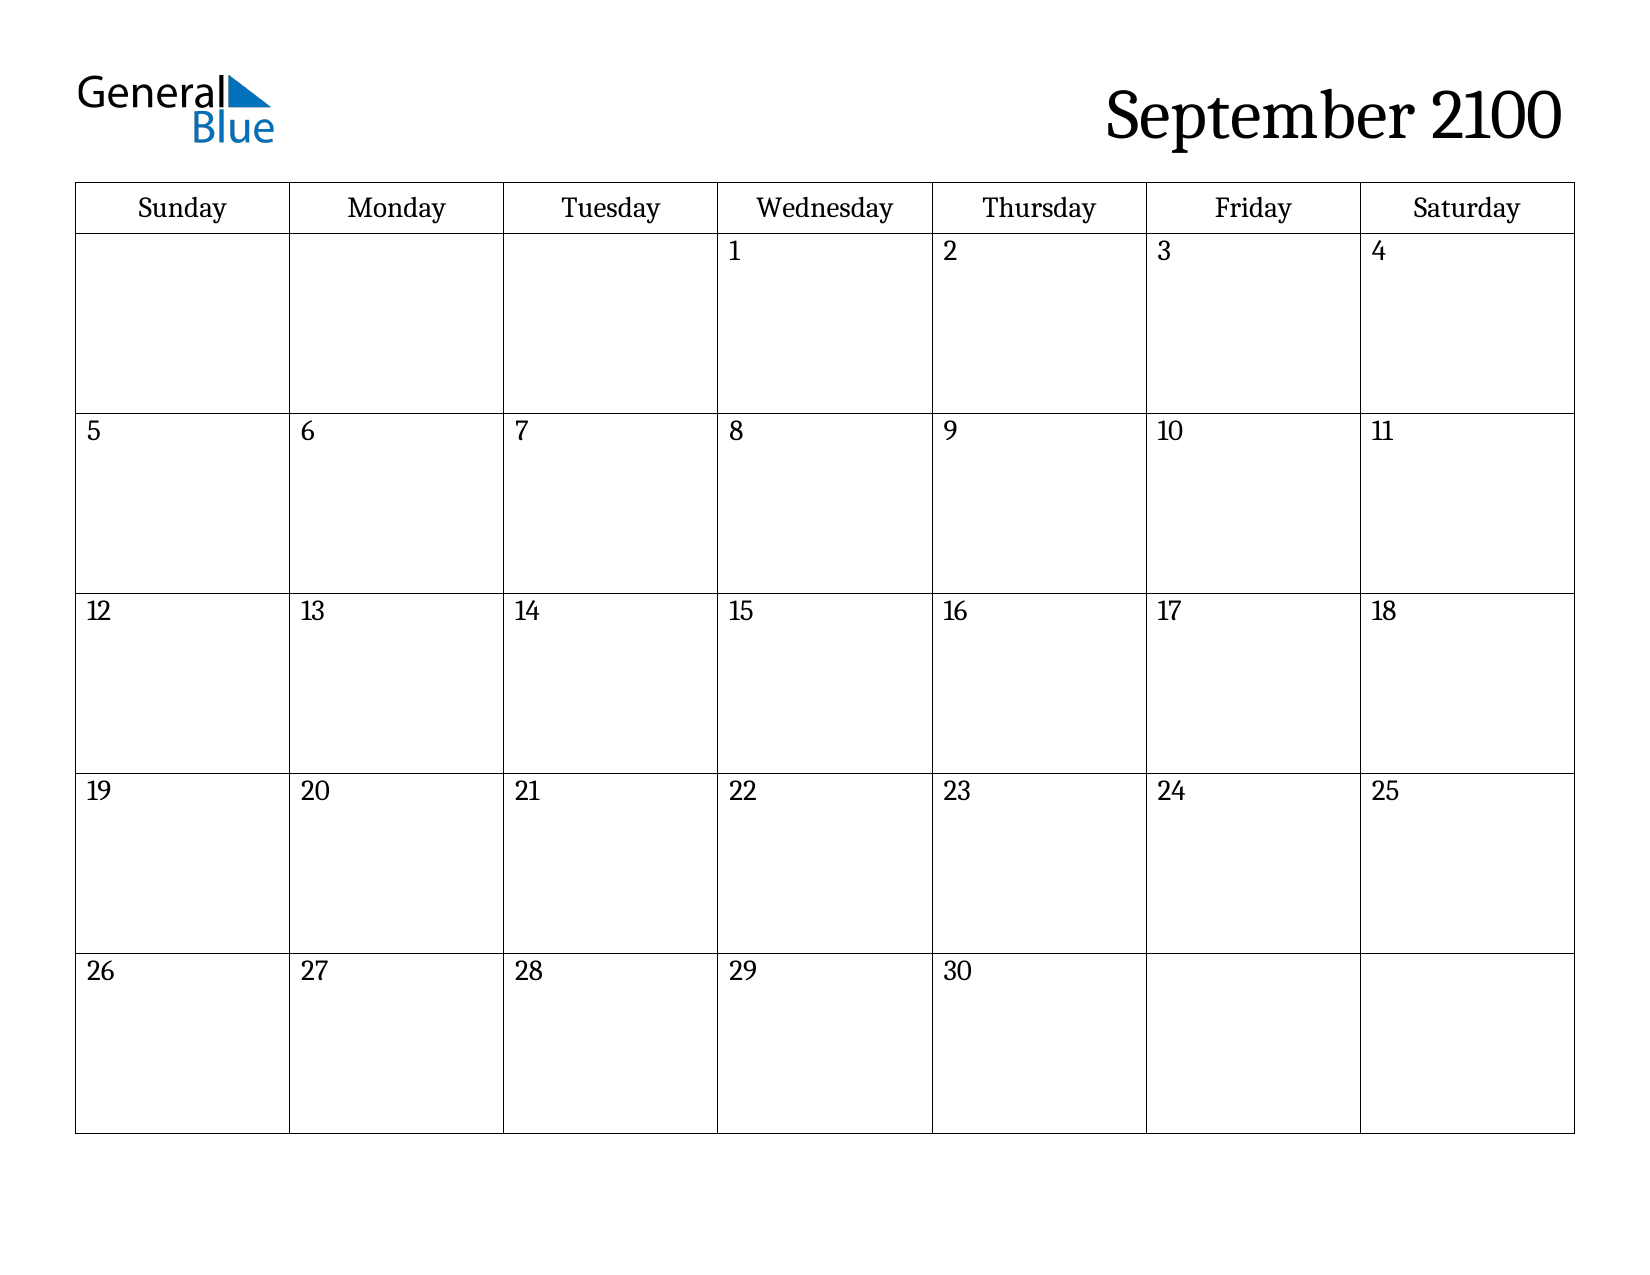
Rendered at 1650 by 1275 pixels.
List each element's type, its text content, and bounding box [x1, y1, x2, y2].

table_cell Wednesday [718, 183, 932, 233]
table_cell [933, 627, 1146, 773]
table_cell [290, 627, 503, 773]
table_cell [290, 808, 503, 953]
table_cell 27 [290, 954, 503, 987]
table_cell [504, 808, 717, 953]
table_cell 8 [718, 414, 932, 447]
table_cell [1361, 627, 1574, 773]
table_cell [1361, 448, 1574, 593]
table_cell [718, 808, 932, 953]
table_cell 17 [1147, 594, 1360, 627]
table_cell 1 [718, 234, 932, 267]
table_cell 29 [718, 954, 932, 987]
table_cell 10 [1147, 414, 1360, 447]
table_cell [1147, 954, 1360, 987]
table_header September 2100 [504, 75, 1574, 182]
table_cell [933, 808, 1146, 953]
table_cell [504, 267, 717, 413]
table_header [76, 75, 503, 182]
table_cell 12 [76, 594, 289, 627]
table_cell [290, 267, 503, 413]
table_cell [504, 988, 717, 1133]
table_cell [76, 448, 289, 593]
table_cell [1361, 267, 1574, 413]
table_cell 18 [1361, 594, 1574, 627]
table_cell [1361, 954, 1574, 987]
table_cell [1147, 988, 1360, 1133]
table_cell 2 [933, 234, 1146, 267]
table_cell 3 [1147, 234, 1360, 267]
table_cell 11 [1361, 414, 1574, 447]
table_cell [76, 267, 289, 413]
table_cell 15 [718, 594, 932, 627]
table_cell [504, 627, 717, 773]
table_cell 14 [504, 594, 717, 627]
table_cell 19 [76, 774, 289, 807]
table_cell 16 [933, 594, 1146, 627]
table_cell [933, 448, 1146, 593]
table_cell [504, 448, 717, 593]
table_cell [718, 448, 932, 593]
table_cell 4 [1361, 234, 1574, 267]
table_cell 26 [76, 954, 289, 987]
table_cell [1147, 627, 1360, 773]
table_cell [1147, 267, 1360, 413]
table_cell 23 [933, 774, 1146, 807]
table_cell Sunday [76, 183, 289, 233]
table_cell [76, 988, 289, 1133]
table_cell 5 [76, 414, 289, 447]
table_cell [718, 988, 932, 1133]
table_cell Thursday [933, 183, 1146, 233]
table_cell 7 [504, 414, 717, 447]
table_cell [1361, 808, 1574, 953]
table_cell Saturday [1361, 183, 1574, 233]
table_cell Tuesday [504, 183, 717, 233]
table_cell [290, 448, 503, 593]
table_cell Monday [290, 183, 503, 233]
table_cell 30 [933, 954, 1146, 987]
table_cell [76, 808, 289, 953]
table_cell 9 [933, 414, 1146, 447]
table_cell [933, 988, 1146, 1133]
table_cell [76, 627, 289, 773]
table_cell [718, 627, 932, 773]
table_cell 20 [290, 774, 503, 807]
table_cell [290, 234, 503, 267]
table_cell [1361, 988, 1574, 1133]
table_cell [933, 267, 1146, 413]
table_cell [76, 234, 289, 267]
table_cell 6 [290, 414, 503, 447]
table_cell 28 [504, 954, 717, 987]
picture [78, 75, 274, 143]
table_cell [504, 234, 717, 267]
table_cell Friday [1147, 183, 1360, 233]
table_cell 22 [718, 774, 932, 807]
table_cell [1147, 448, 1360, 593]
table_cell [1147, 808, 1360, 953]
table_cell 21 [504, 774, 717, 807]
table_cell 25 [1361, 774, 1574, 807]
table_cell 13 [290, 594, 503, 627]
table_cell 24 [1147, 774, 1360, 807]
table_cell [290, 988, 503, 1133]
table_cell [718, 267, 932, 413]
